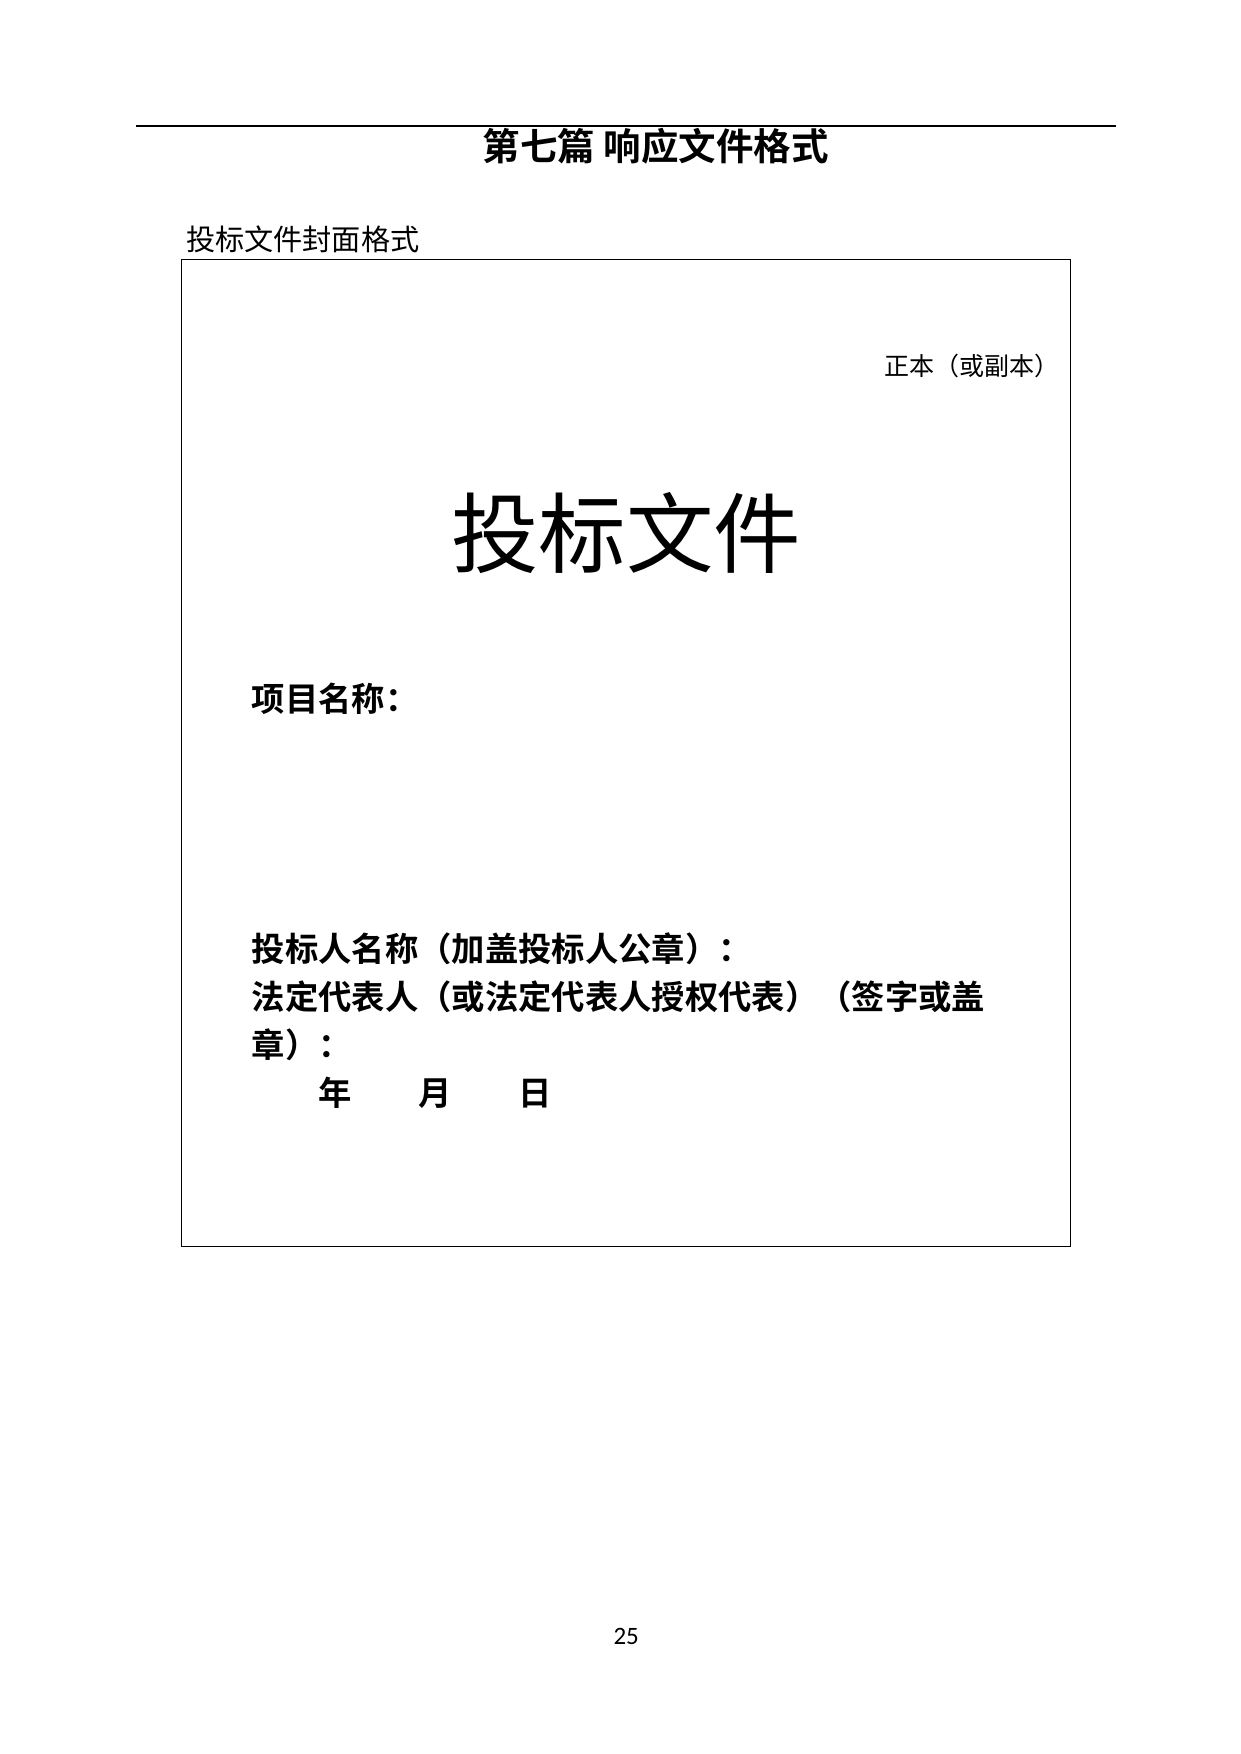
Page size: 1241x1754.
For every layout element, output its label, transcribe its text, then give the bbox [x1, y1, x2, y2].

table_header 正本（或副本） 投标文件 项目名称： 投标人名称（加盖投标人公章）： 法定代表人（或法定代表人授权代表）（签字或盖章）： 年 月 日 [182, 260, 1070, 1246]
text 投标文件封面格式 [136, 217, 1116, 259]
text 电话： 电话： 第七篇 响应文件格式 [136, 127, 1116, 169]
